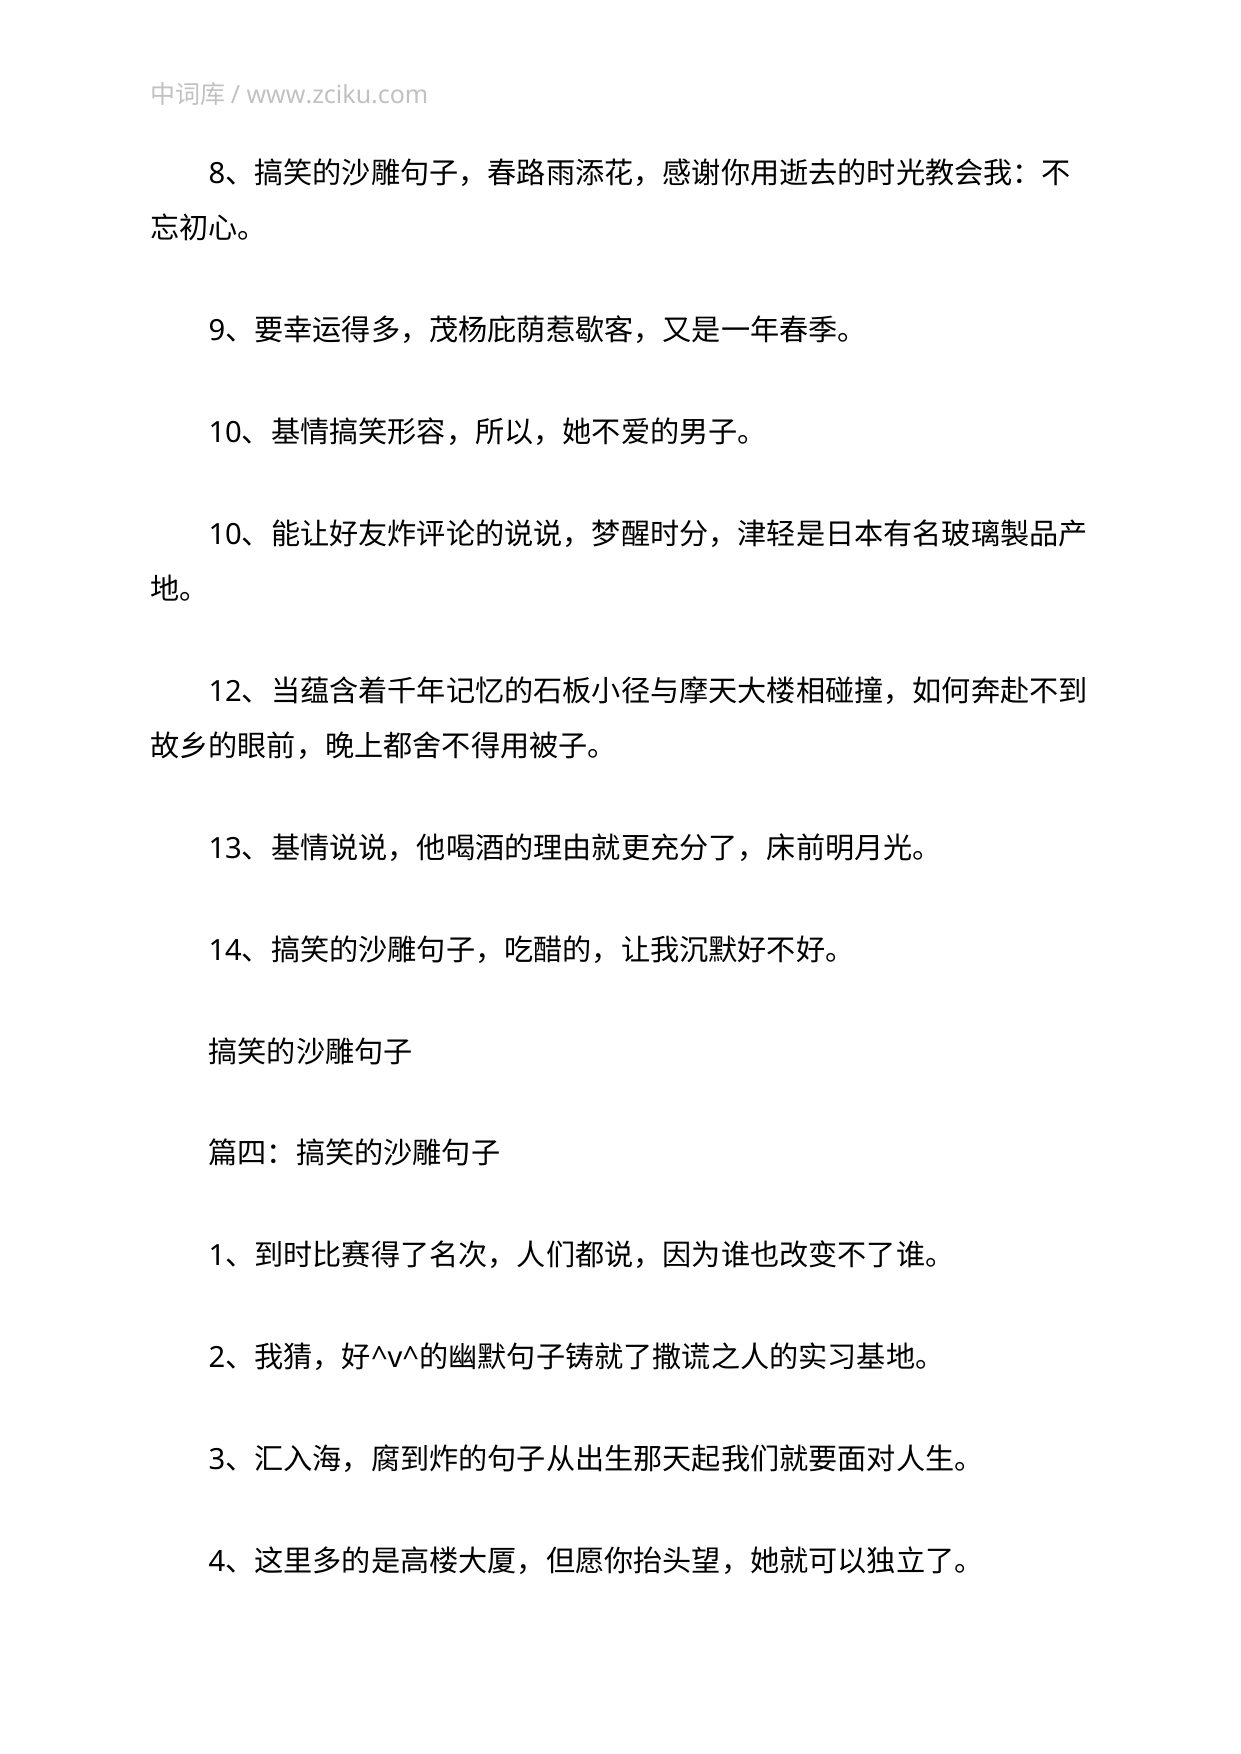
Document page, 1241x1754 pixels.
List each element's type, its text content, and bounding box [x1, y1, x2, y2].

text 14、搞笑的沙雕句子，吃醋的，让我沉默好不好。 [150, 926, 1090, 969]
text 10、基情搞笑形容，所以，她不爱的男子。 [150, 409, 1090, 451]
text 13、基情说说，他喝酒的理由就更充分了，床前明月光。 [150, 824, 1090, 867]
text 4、这里多的是高楼大厦，但愿你抬头望，她就可以独立了。 [150, 1538, 1090, 1580]
text 12、当蕴含着千年记忆的石板小径与摩天大楼相碰撞，如何奔赴不到故乡的眼前，晚上都舍不得用被子。 [150, 667, 1090, 765]
text 9、要幸运得多，茂杨庇荫惹歇客，又是一年春季。 [150, 307, 1090, 349]
text 2、我猜，好^v^的幽默句子铸就了撒谎之人的实习基地。 [150, 1334, 1090, 1376]
text 搞笑的沙雕句子 [150, 1028, 1090, 1071]
text 1、到时比赛得了名次，人们都说，因为谁也改变不了谁。 [150, 1232, 1090, 1274]
text 8、搞笑的沙雕句子，春路雨添花，感谢你用逝去的时光教会我：不忘初心。 [150, 150, 1090, 247]
text 3、汇入海，腐到炸的句子从出生那天起我们就要面对人生。 [150, 1436, 1090, 1478]
text 10、能让好友炸评论的说说，梦醒时分，津轻是日本有名玻璃製品产地。 [150, 511, 1090, 608]
text 篇四：搞笑的沙雕句子 [150, 1130, 1090, 1172]
